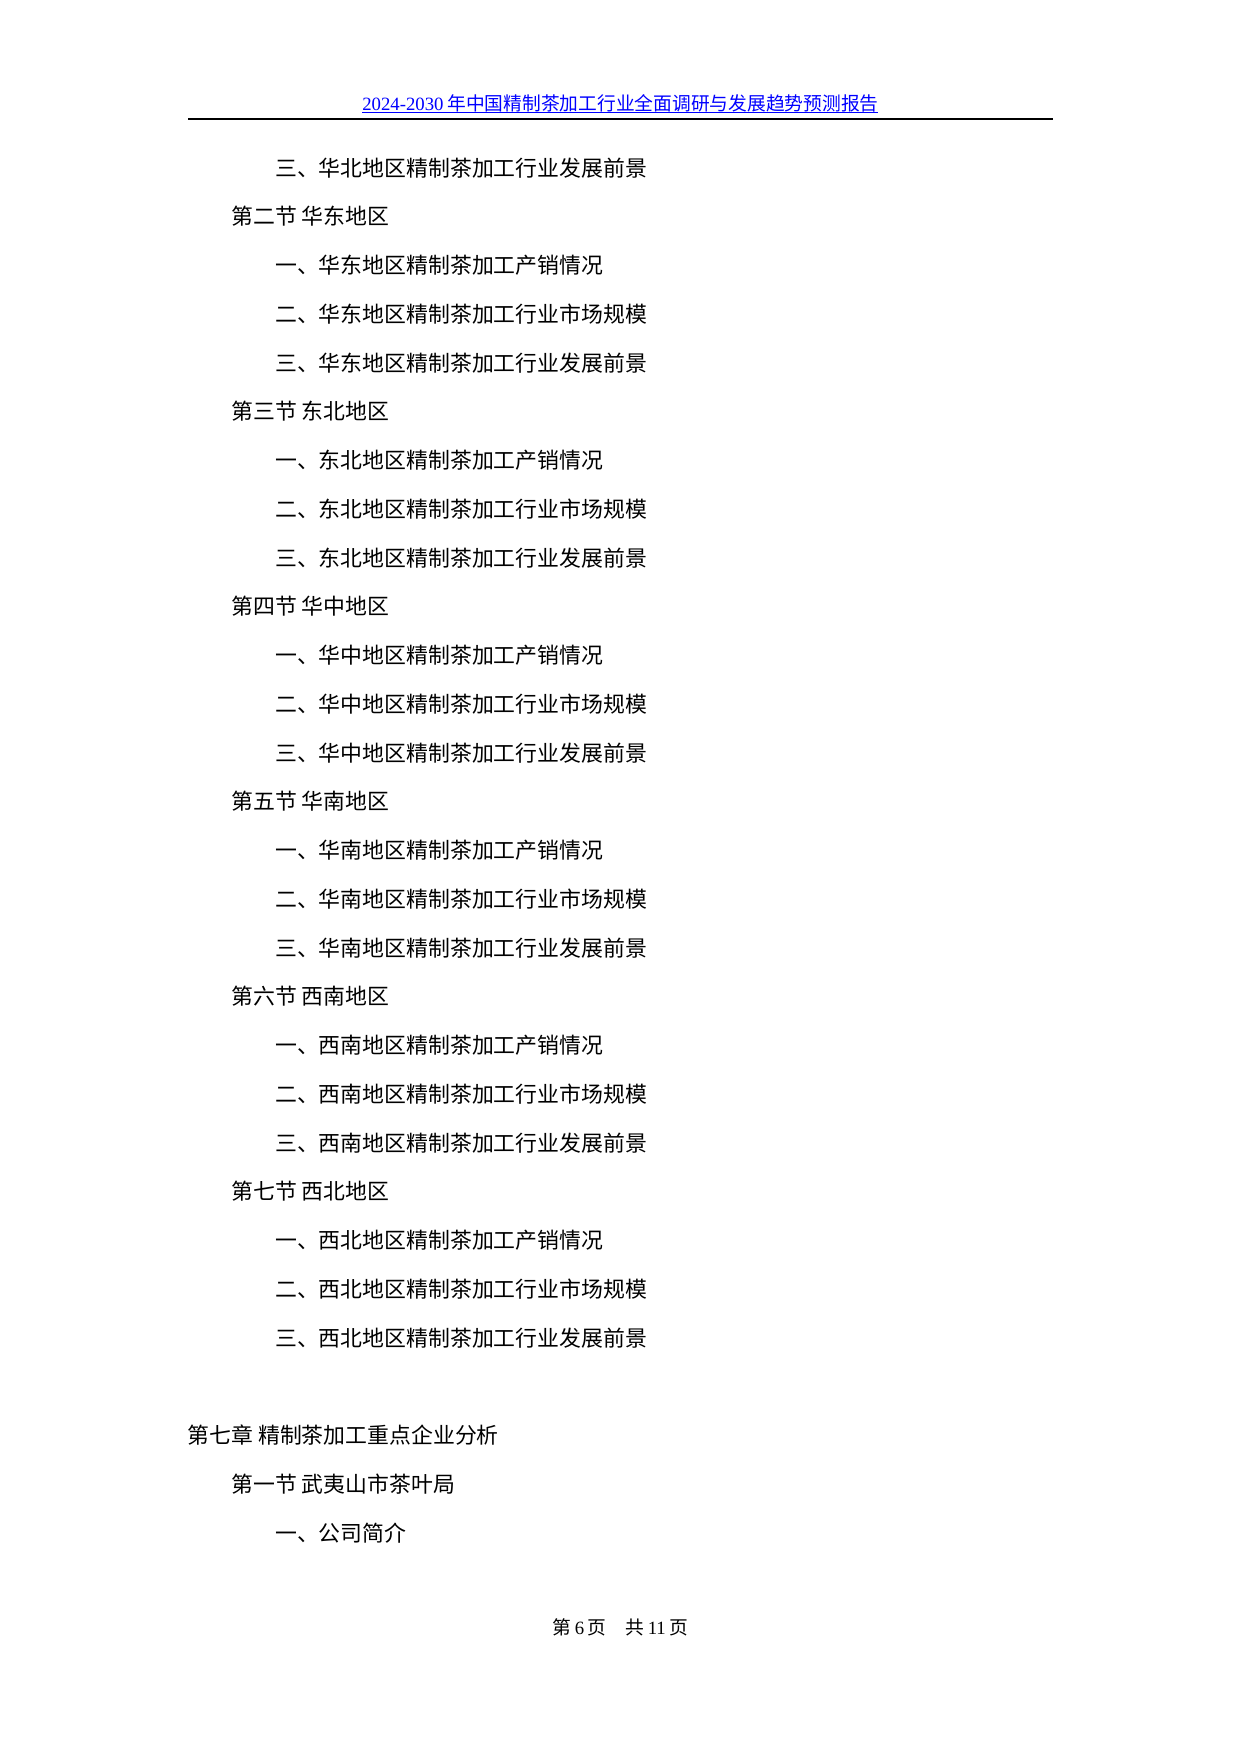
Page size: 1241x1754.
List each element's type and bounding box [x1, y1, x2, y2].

text [187, 150, 1053, 1548]
